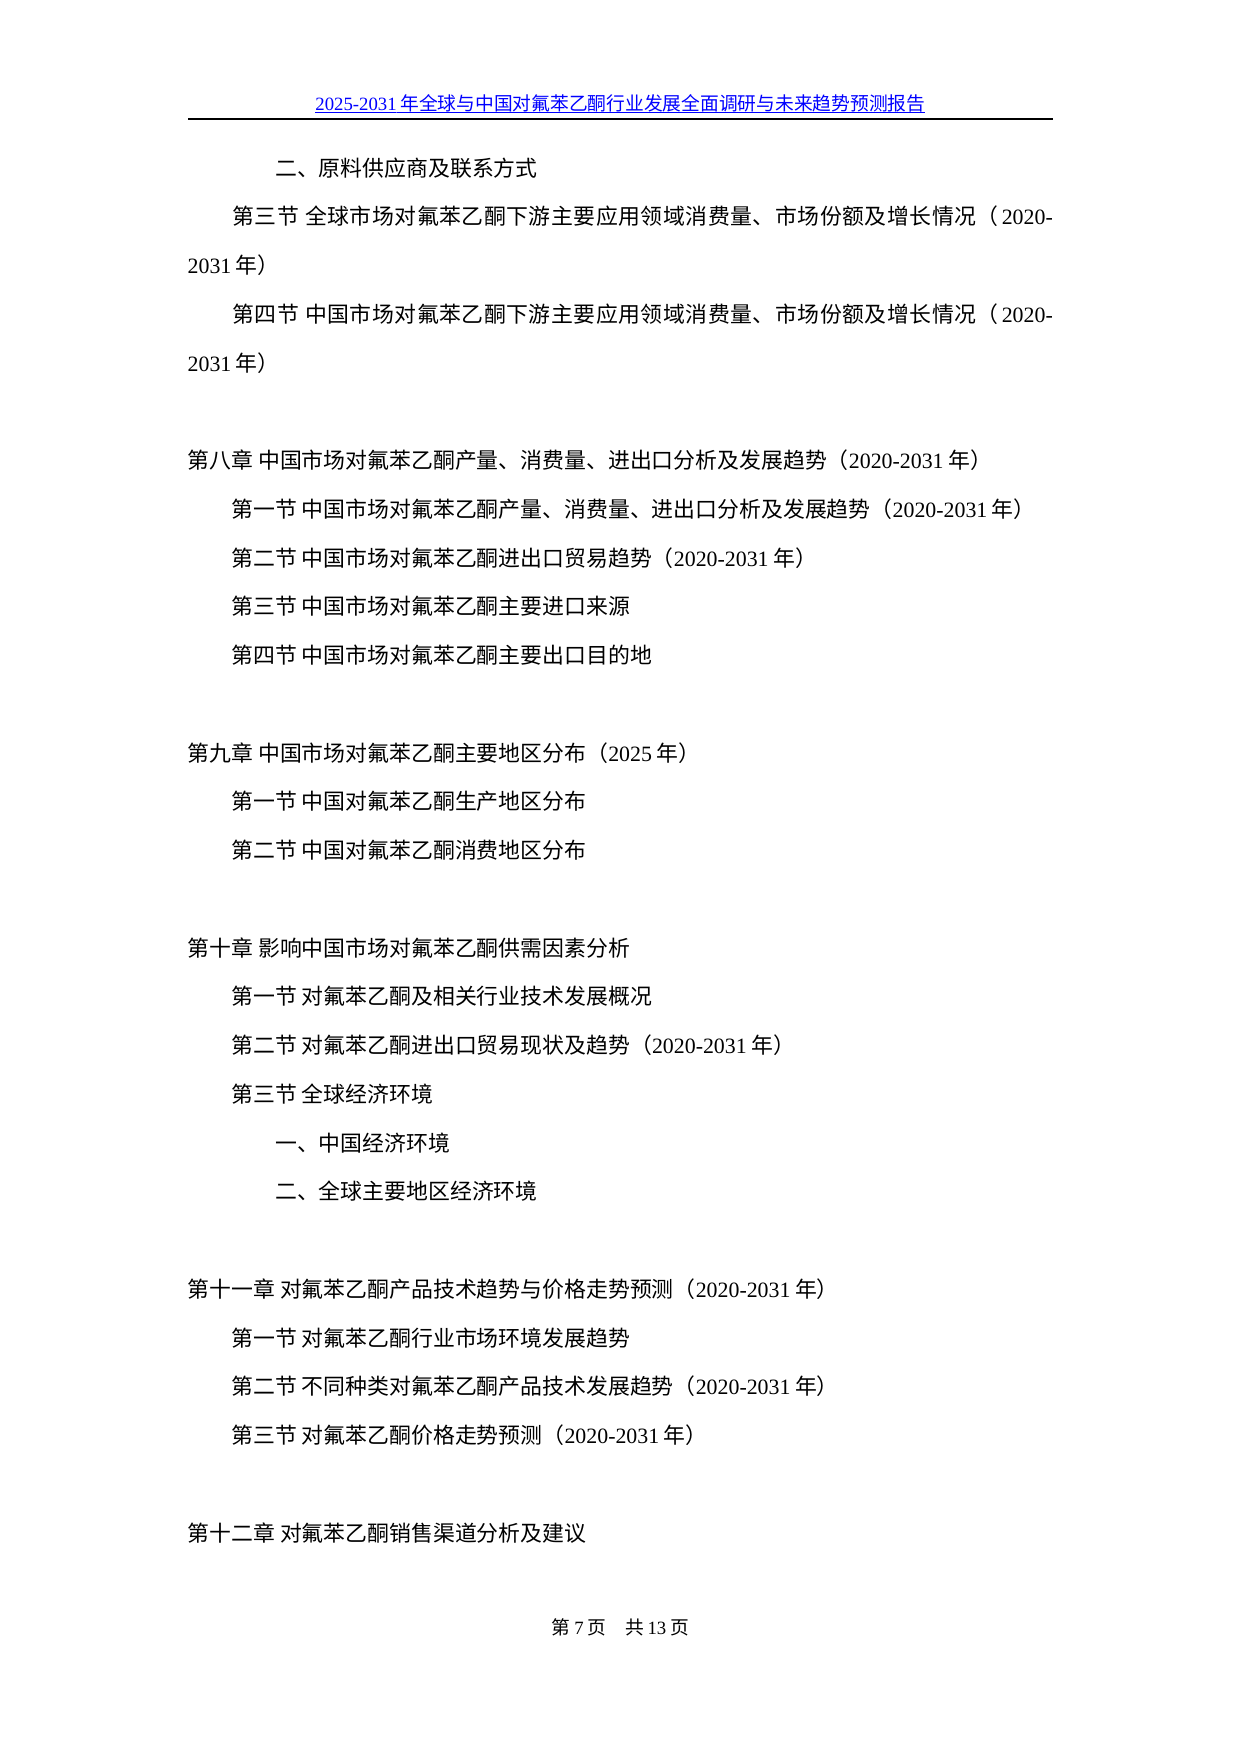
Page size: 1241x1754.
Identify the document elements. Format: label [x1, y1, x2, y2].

text [187, 150, 1053, 1548]
